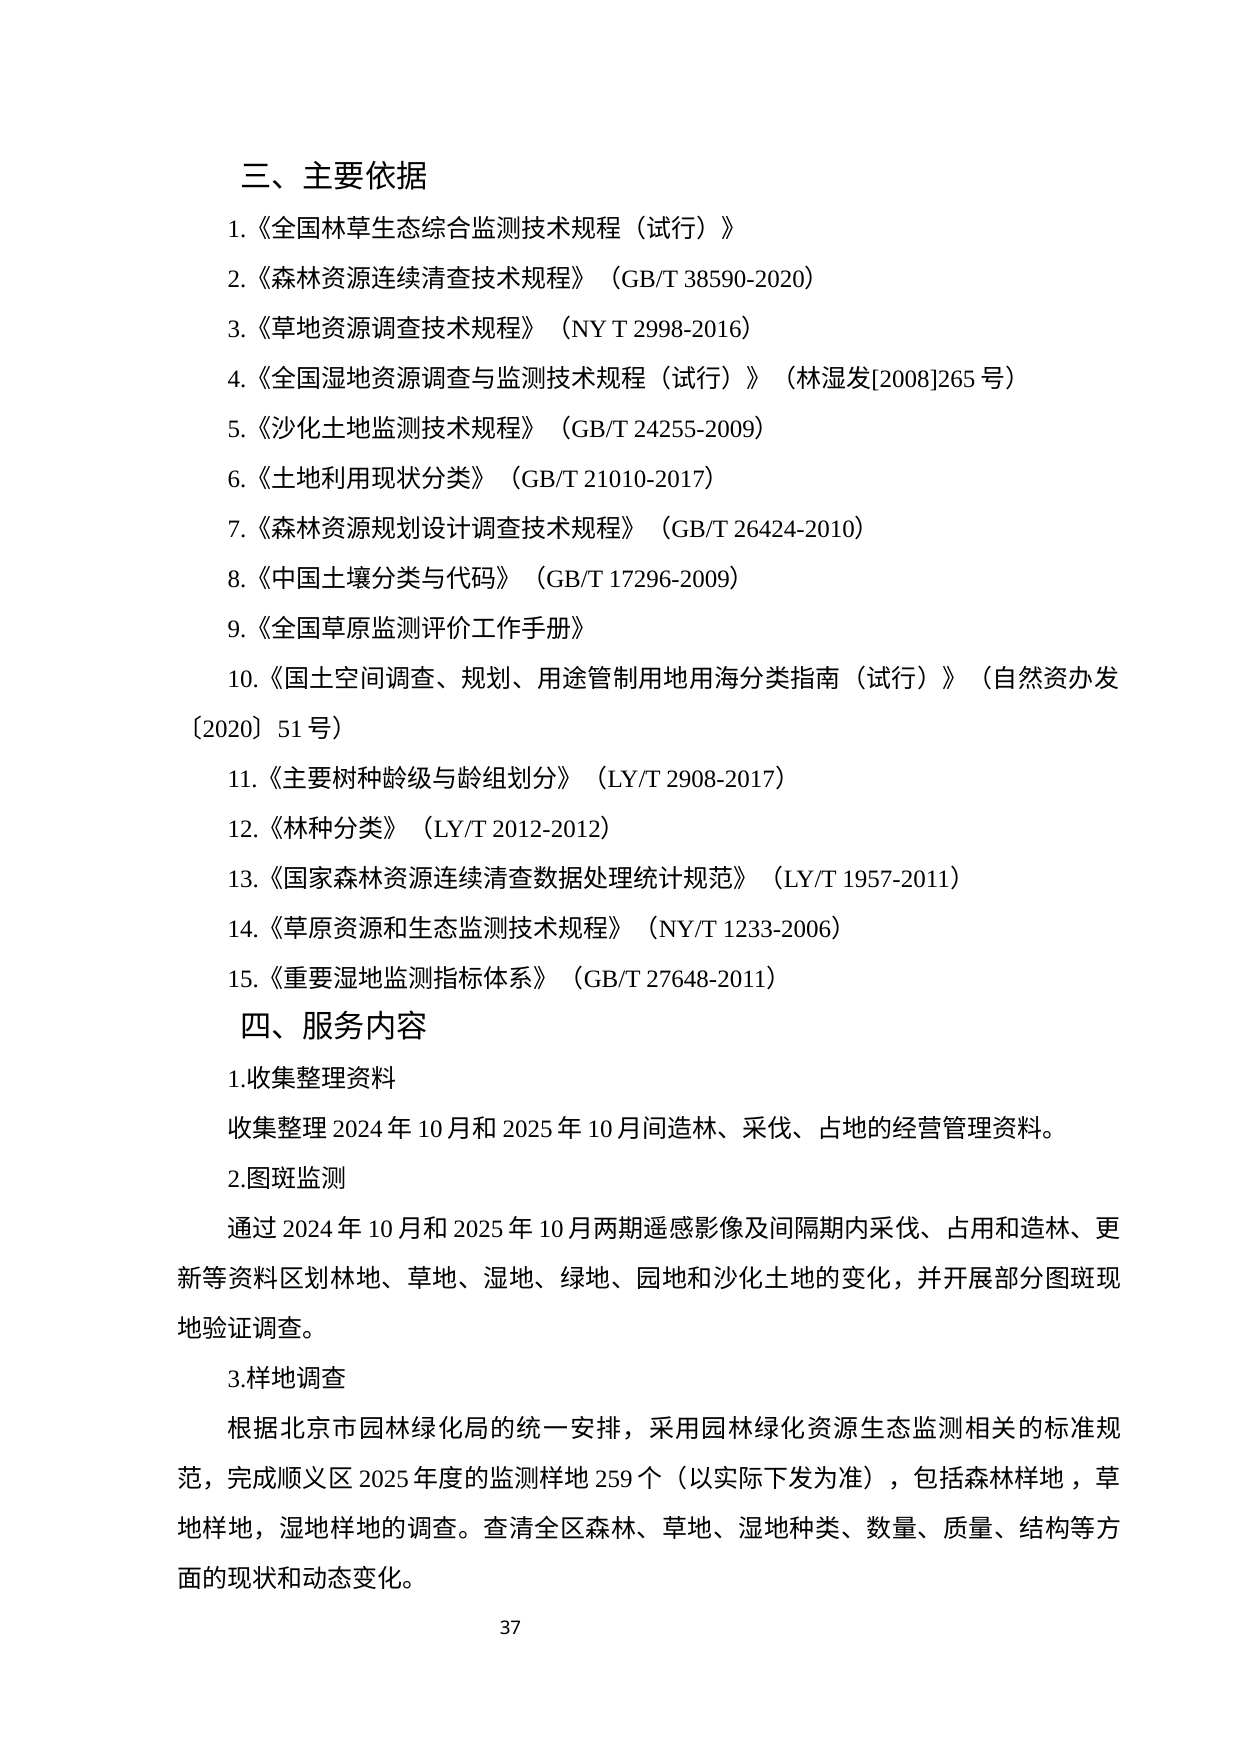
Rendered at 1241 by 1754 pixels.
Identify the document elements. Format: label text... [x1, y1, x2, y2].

text 5.《沙化土地监测技术规程》（GB/T 24255-2009） [177, 398, 1122, 448]
text 7.《森林资源规划设计调查技术规程》（GB/T 26424-2010） [177, 498, 1122, 548]
text 13.《国家森林资源连续清查数据处理统计规范》（LY/T 1957-2011） [177, 848, 1122, 898]
text 1.收集整理资料 [177, 1048, 1122, 1098]
text 14.《草原资源和生态监测技术规程》（NY/T 1233-2006） [177, 898, 1122, 948]
text 2.图斑监测 [177, 1148, 1122, 1198]
text 通过2024年10月和2025年10月两期遥感影像及间隔期内采伐、占用和造林、更新等资料区划林地、草地、湿地、绿地、园地和沙化土地的变化，并开展部分图斑现地验证调查。 [177, 1198, 1122, 1348]
text 9.《全国草原监测评价工作手册》 [177, 598, 1122, 648]
text 15.《重要湿地监测指标体系》（GB/T 27648-2011） [177, 948, 1122, 998]
text 根据北京市园林绿化局的统一安排，采用园林绿化资源生态监测相关的标准规范，完成顺义区2025年度的监测样地259个（以实际下发为准），包括森林样地 ，草地样地，湿地样地的调查。查清全区森林、草地、湿地种类、数量、质量、结构等方面的现状和动态变化。 [177, 1398, 1122, 1598]
text 4.《全国湿地资源调查与监测技术规程（试行）》（林湿发[2008]265号） [177, 348, 1122, 398]
text 四、服务内容 [177, 998, 1122, 1048]
text 10.《国土空间调查、规划、用途管制用地用海分类指南（试行）》（自然资办发〔2020〕51号） [177, 648, 1122, 748]
text 11.《主要树种龄级与龄组划分》（LY/T 2908-2017） [177, 748, 1122, 798]
text 3.《草地资源调查技术规程》（NY T 2998-2016） [177, 298, 1122, 348]
text 1.《全国林草生态综合监测技术规程（试行）》 [177, 198, 1122, 248]
text 收集整理2024年10月和2025年10月间造林、采伐、占地的经营管理资料。 [177, 1098, 1122, 1148]
text 8.《中国土壤分类与代码》（GB/T 17296-2009） [177, 548, 1122, 598]
text 3.样地调查 [177, 1348, 1122, 1398]
text 6.《土地利用现状分类》（GB/T 21010-2017） [177, 448, 1122, 498]
text 2.《森林资源连续清查技术规程》（GB/T 38590-2020） [177, 248, 1122, 298]
text 三、主要依据 [177, 148, 1122, 198]
text 12.《林种分类》（LY/T 2012-2012） [177, 798, 1122, 848]
